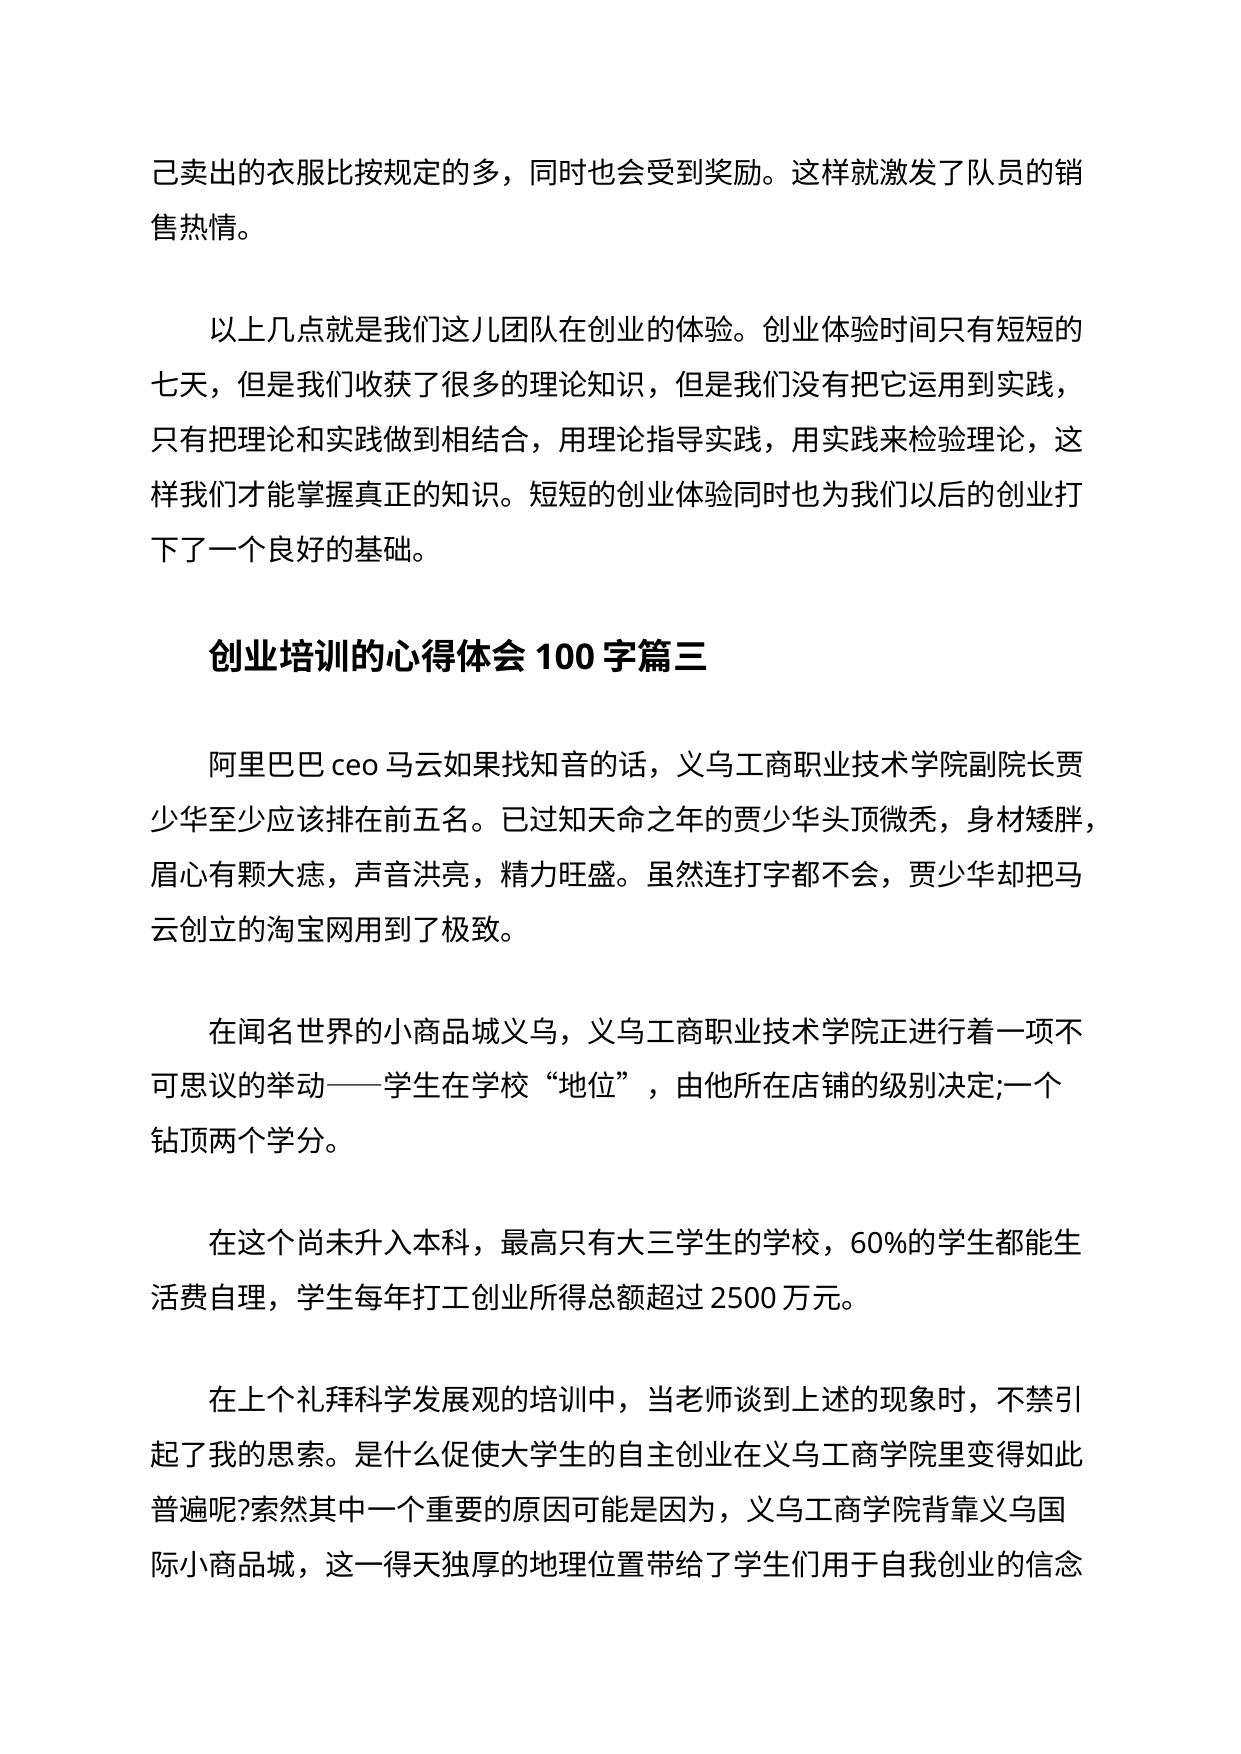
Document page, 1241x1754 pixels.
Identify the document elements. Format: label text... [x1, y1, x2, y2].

text 创业培训的心得体会100字篇三 [150, 628, 1090, 679]
text 以上几点就是我们这儿团队在创业的体验。创业体验时间只有短短的七天，但是我们收获了很多的理论知识，但是我们没有把它运用到实践，只有把理论和实践做到相结合，用理论指导实践，用实践来检验理论，这样我们才能掌握真正的知识。短短的创业体验同时也为我们以后的创业打下了一个良好的基础。 [150, 307, 1090, 568]
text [150, 1377, 1090, 1584]
text 在闻名世界的小商品城义乌，义乌工商职业技术学院正进行着一项不可思议的举动——学生在学校“地位”，由他所在店铺的级别决定;一个钻顶两个学分。 [150, 1008, 1090, 1160]
text 阿里巴巴ceo马云如果找知音的话，义乌工商职业技术学院副院长贾少华至少应该排在前五名。已过知天命之年的贾少华头顶微秃，身材矮胖，眉心有颗大痣，声音洪亮，精力旺盛。虽然连打字都不会，贾少华却把马云创立的淘宝网用到了极致。 [150, 742, 1090, 949]
text 在这个尚未升入本科，最高只有大三学生的学校，60%的学生都能生活费自理，学生每年打工创业所得总额超过2500万元。 [150, 1220, 1090, 1317]
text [150, 150, 1090, 247]
